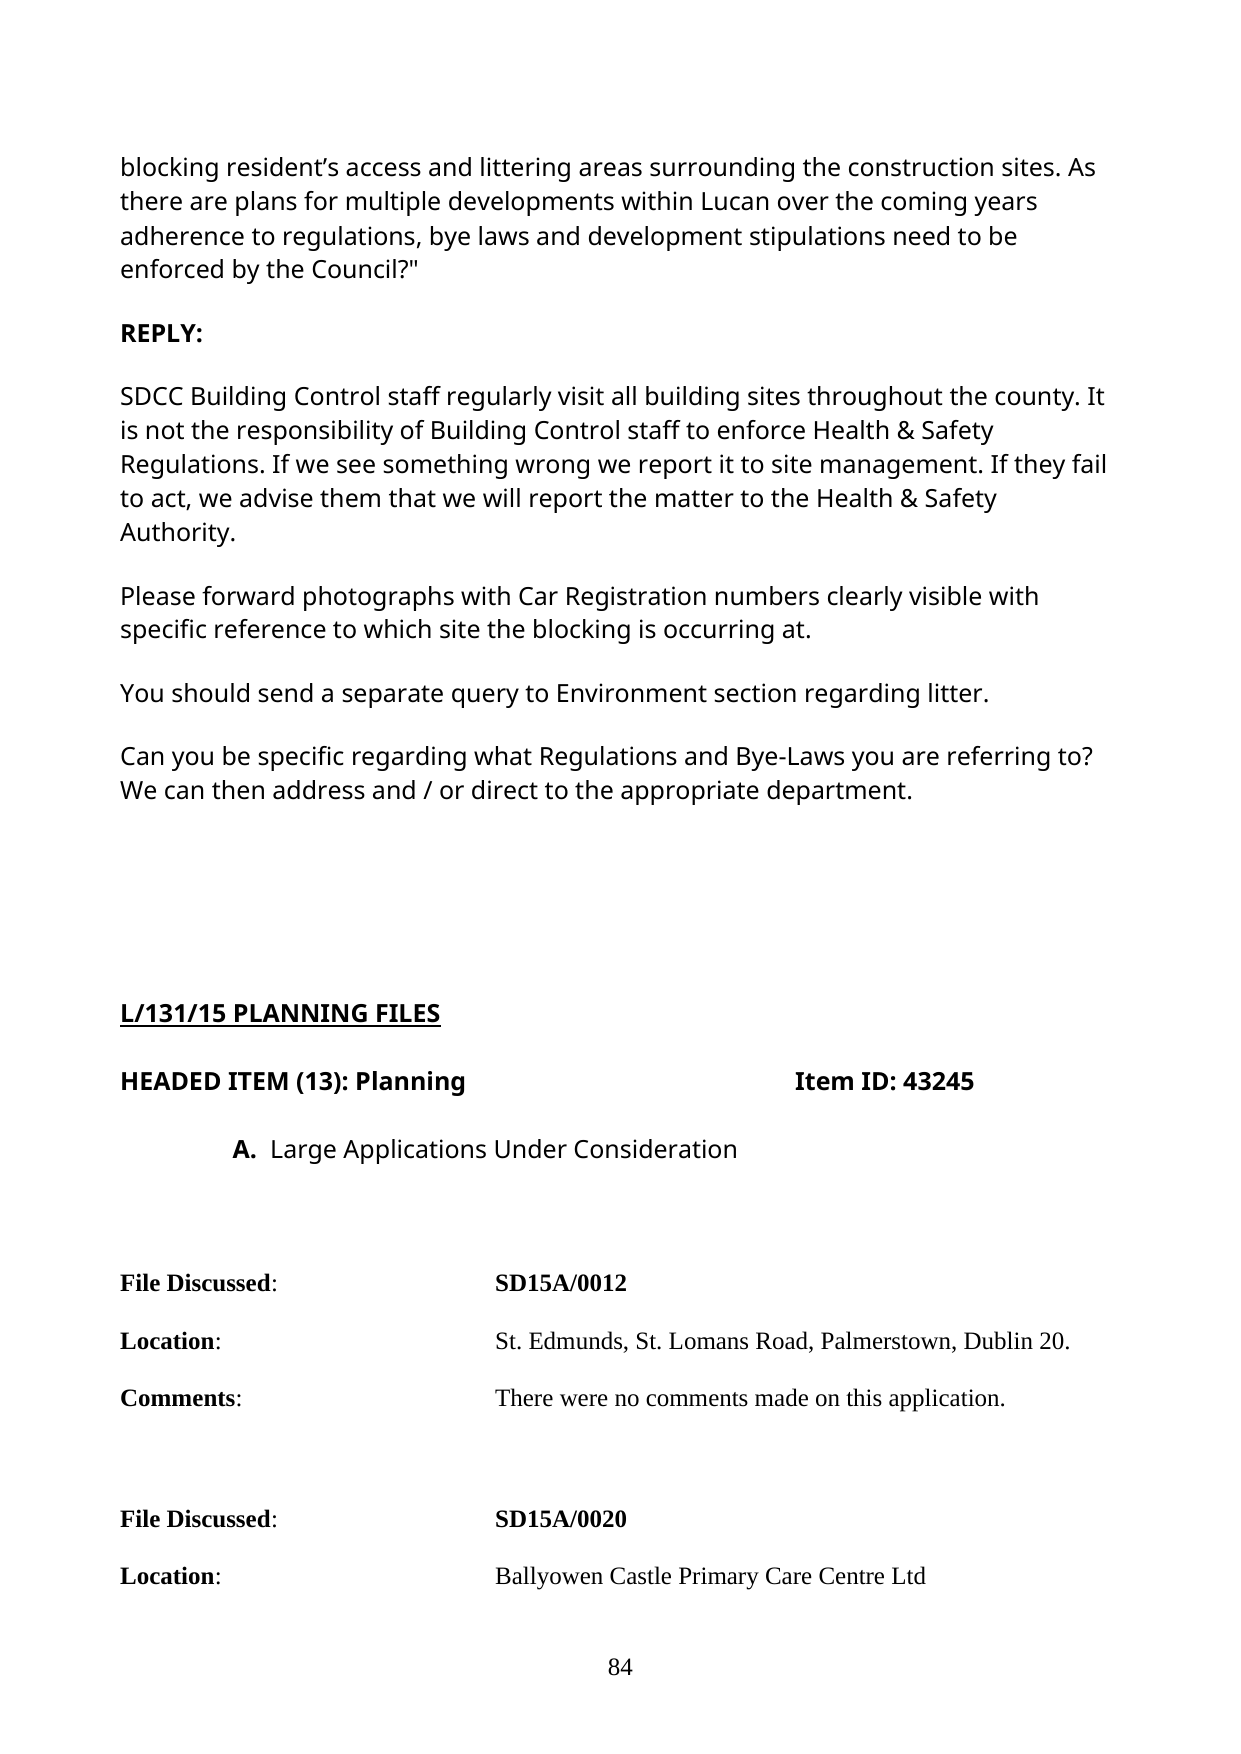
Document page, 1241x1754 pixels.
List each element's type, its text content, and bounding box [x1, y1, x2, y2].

text Comments: There were no comments made on this application. [120, 1383, 1120, 1412]
text SDCC Building Control staff regularly visit all building sites throughout the county. It is not the responsibility of Building Control staff to enforce Health & Safety Regulations. If we see something wrong we report it to site management. If they fail to act, we advise them that we will report the matter to the Health & Safety Authority. [120, 379, 1120, 549]
text Location: Ballyowen Castle Primary Care Centre Ltd [120, 1561, 1120, 1590]
text Please forward photographs with Car Registration numbers clearly visible with specific reference to which site the blocking is occurring at. [120, 578, 1120, 646]
text HEADED ITEM (13): Planning Item ID: 43245 [120, 1064, 1120, 1098]
list Large Applications Under Consideration [232, 1132, 1120, 1166]
text Can you be specific regarding what Regulations and Bye-Laws you are referring to? We can then address and / or direct to the appropriate department. [120, 739, 1120, 807]
text Location: St. Edmunds, St. Lomans Road, Palmerstown, Dublin 20. [120, 1326, 1120, 1354]
text You should send a separate query to Environment section regarding litter. [120, 675, 1120, 709]
text File Discussed: SD15A/0012 [120, 1268, 1120, 1297]
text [120, 150, 1120, 286]
text File Discussed: SD15A/0020 [120, 1504, 1120, 1532]
text L/131/15 PLANNING FILES [120, 996, 1120, 1030]
text REPLY: [120, 315, 1120, 349]
